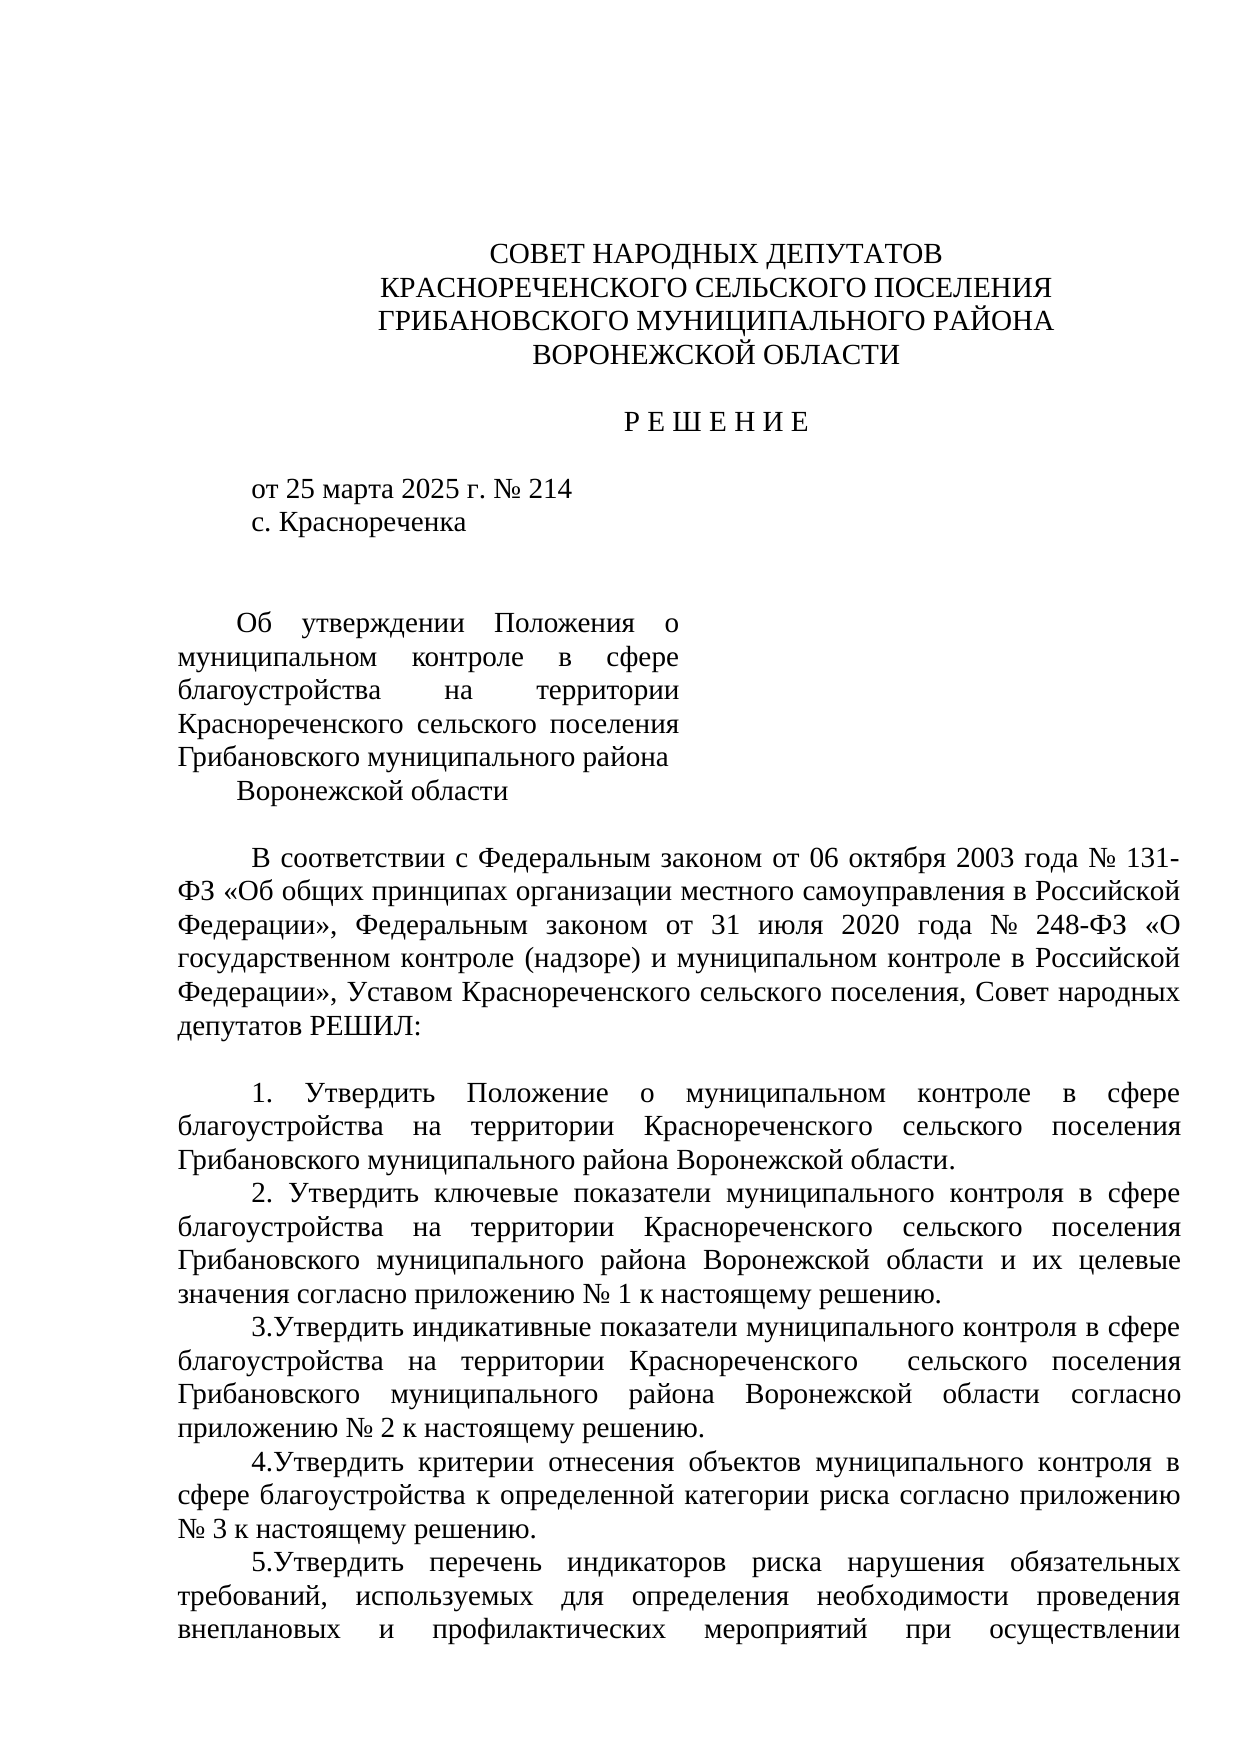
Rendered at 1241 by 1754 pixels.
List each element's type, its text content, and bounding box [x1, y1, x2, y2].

text 4.Утвердить критерии отнесения объектов муниципального контроля в сфере благоустройства к определенной категории риска согласно приложению № 3 к настоящему решению. [177, 1444, 1181, 1544]
text КРАСНОРЕЧЕНСКОГО СЕЛЬСКОГО ПОСЕЛЕНИЯ [177, 270, 1181, 303]
text В соответствии с Федеральным законом от 06 октября 2003 года № 131-ФЗ «Об общих принципах организации местного самоуправления в Российской Федерации», Федеральным законом от 31 июля 2020 года № 248-ФЗ «О государственном контроле (надзоре) и муниципальном контроле в Российской Федерации», Уставом Краснореченского сельского поселения, Совет народных депутатов РЕШИЛ: [177, 840, 1181, 1041]
text Воронежской области [177, 773, 679, 806]
text ГРИБАНОВСКОГО МУНИЦИПАЛЬНОГО РАЙОНА [177, 303, 1181, 337]
text от 25 марта 2025 г. № 214 [177, 471, 1181, 504]
text 3.Утвердить индикативные показатели муниципального контроля в сфере благоустройства на территории Краснореченского сельского поселения Грибановского муниципального района Воронежской области согласно приложению № 2 к настоящему решению. [177, 1309, 1181, 1444]
text Об утверждении Положения о муниципальном контроле в сфере благоустройства на территории Краснореченского сельского поселения Грибановского муниципального района [177, 605, 679, 773]
text 1. Утвердить Положение о муниципальном контроле в сфере благоустройства на территории Краснореченского сельского поселения Грибановского муниципального района Воронежской области. [177, 1075, 1181, 1175]
text с. Краснореченка [177, 504, 1181, 538]
text ВОРОНЕЖСКОЙ ОБЛАСТИ [177, 337, 1181, 370]
text 2. Утвердить ключевые показатели муниципального контроля в сфере благоустройства на территории Краснореченского сельского поселения Грибановского муниципального района Воронежской области и их целевые значения согласно приложению № 1 к настоящему решению. [177, 1175, 1181, 1309]
text СОВЕТ НАРОДНЫХ ДЕПУТАТОВ [177, 236, 1181, 270]
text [177, 1544, 1181, 1645]
text Р Е Ш Е Н И Е [177, 404, 1181, 437]
